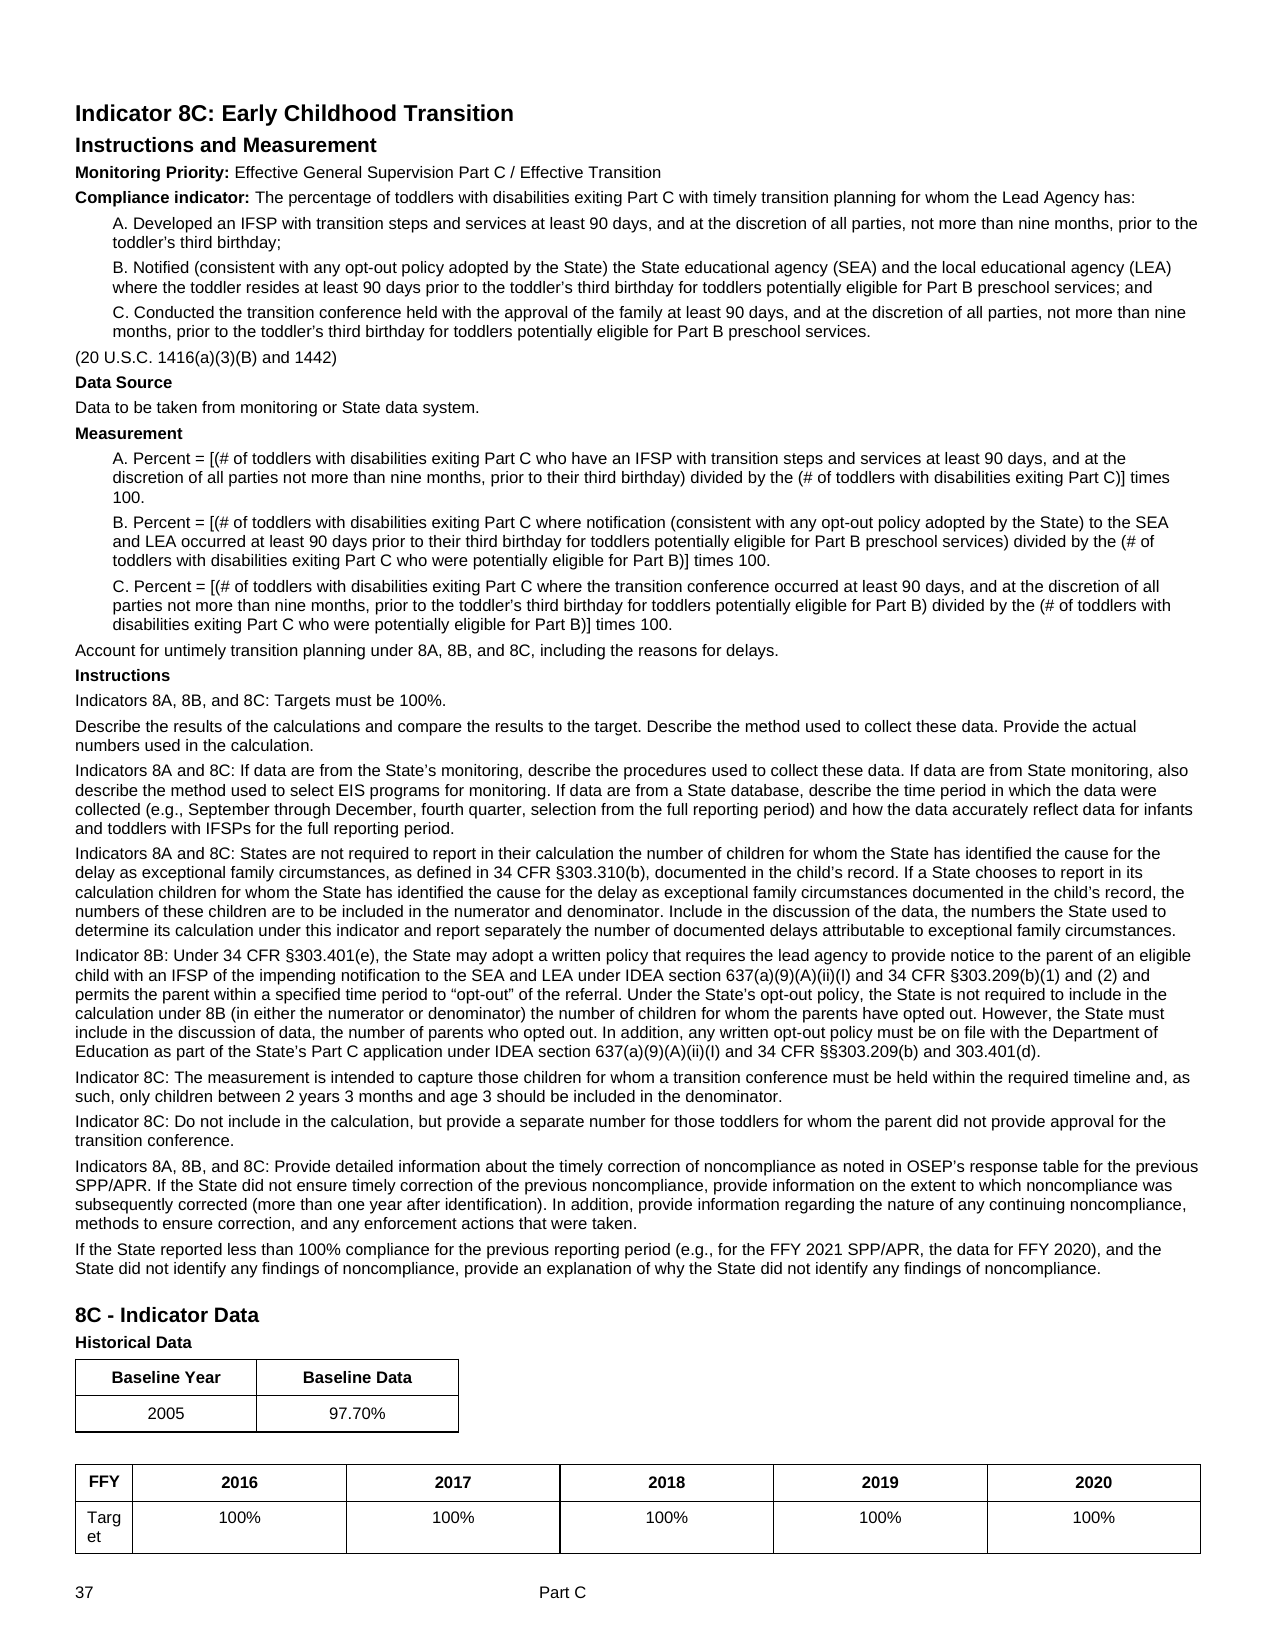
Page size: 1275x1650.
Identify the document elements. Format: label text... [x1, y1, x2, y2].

table_cell 2005 [76, 1396, 256, 1431]
text C. Conducted the transition conference held with the approval of the family at least 90 days, and at the discretion of all parties, not more than nine months, prior to the toddler’s third birthday for toddlers potentially eligible for Part B preschool services. [112, 303, 1200, 341]
text B. Percent = [(# of toddlers with disabilities exiting Part C where notification (consistent with any opt-out policy adopted by the State) to the SEA and LEA occurred at least 90 days prior to their third birthday for toddlers potentially eligible for Part B preschool services) divided by the (# of toddlers with disabilities exiting Part C who were potentially eligible for Part B)] times 100. [112, 513, 1200, 570]
text Data Source [75, 373, 1200, 392]
text Measurement [75, 424, 1200, 443]
subtitle 8C - Indicator Data [75, 1303, 1200, 1327]
text B. Notified (consistent with any opt-out policy adopted by the State) the State educational agency (SEA) and the local educational agency (LEA) where the toddler resides at least 90 days prior to the toddler’s third birthday for toddlers potentially eligible for Part B preschool services; and [112, 258, 1200, 297]
text C. Percent = [(# of toddlers with disabilities exiting Part C where the transition conference occurred at least 90 days, and at the discretion of all parties not more than nine months, prior to the toddler’s third birthday for toddlers potentially eligible for Part B) divided by the (# of toddlers with disabilities exiting Part C who were potentially eligible for Part B)] times 100. [112, 577, 1200, 634]
table_header 2018 [561, 1465, 773, 1501]
table_header Baseline Year [76, 1360, 256, 1395]
table_cell 100% [133, 1502, 346, 1552]
table_cell 100% [774, 1502, 987, 1552]
table_cell 97.70% [257, 1396, 458, 1431]
table_cell 100% [988, 1502, 1200, 1552]
subtitle Indicator 8C: Early Childhood Transition [75, 100, 1200, 126]
text Describe the results of the calculations and compare the results to the target. Describe the method used to collect these data. Provide the actual numbers used in the calculation. [75, 717, 1200, 755]
table_header 2017 [347, 1465, 559, 1501]
table_cell 100% [561, 1502, 773, 1552]
table_cell 100% [347, 1502, 559, 1552]
text Instructions [75, 666, 1200, 685]
table_header 2016 [133, 1465, 346, 1501]
text Data to be taken from monitoring or State data system. [75, 398, 1200, 417]
text Indicator 8C: The measurement is intended to capture those children for whom a transition conference must be held within the required timeline and, as such, only children between 2 years 3 months and age 3 should be included in the denominator. [75, 1067, 1200, 1106]
text (20 U.S.C. 1416(a)(3)(B) and 1442) [75, 347, 1200, 367]
text Indicator 8C: Do not include in the calculation, but provide a separate number for those toddlers for whom the parent did not provide approval for the transition conference. [75, 1112, 1200, 1150]
text Indicators 8A and 8C: If data are from the State’s monitoring, describe the procedures used to collect these data. If data are from State monitoring, also describe the method used to select EIS programs for monitoring. If data are from a State database, describe the time period in which the data were collected (e.g., September through December, fourth quarter, selection from the full reporting period) and how the data accurately reflect data for infants and toddlers with IFSPs for the full reporting period. [75, 761, 1200, 838]
text Indicators 8A, 8B, and 8C: Targets must be 100%. [75, 691, 1200, 710]
text A. Percent = [(# of toddlers with disabilities exiting Part C who have an IFSP with transition steps and services at least 90 days, and at the discretion of all parties not more than nine months, prior to their third birthday) divided by the (# of toddlers with disabilities exiting Part C)] times 100. [112, 449, 1200, 507]
table_cell Target [76, 1502, 132, 1552]
text If the State reported less than 100% compliance for the previous reporting period (e.g., for the FFY 2021 SPP/APR, the data for FFY 2020), and the State did not identify any findings of noncompliance, provide an explanation of why the State did not identify any findings of noncompliance. [75, 1239, 1200, 1278]
text A. Developed an IFSP with transition steps and services at least 90 days, and at the discretion of all parties, not more than nine months, prior to the toddler’s third birthday; [112, 214, 1200, 252]
text Instructions and Measurement [75, 133, 1200, 157]
text Indicators 8A and 8C: States are not required to report in their calculation the number of children for whom the State has identified the cause for the delay as exceptional family circumstances, as defined in 34 CFR §303.310(b), documented in the child’s record. If a State chooses to report in its calculation children for whom the State has identified the cause for the delay as exceptional family circumstances documented in the child’s record, the numbers of these children are to be included in the numerator and denominator. Include in the discussion of the data, the numbers the State used to determine its calculation under this indicator and report separately the number of documented delays attributable to exceptional family circumstances. [75, 844, 1200, 940]
text Monitoring Priority: Effective General Supervision Part C / Effective Transition [75, 163, 1200, 182]
table_header FFY [76, 1465, 132, 1501]
text Indicators 8A, 8B, and 8C: Provide detailed information about the timely correction of noncompliance as noted in OSEP’s response table for the previous SPP/APR. If the State did not ensure timely correction of the previous noncompliance, provide information on the extent to which noncompliance was subsequently corrected (more than one year after identification). In addition, provide information regarding the nature of any continuing noncompliance, methods to ensure correction, and any enforcement actions that were taken. [75, 1157, 1200, 1233]
text Account for untimely transition planning under 8A, 8B, and 8C, including the reasons for delays. [75, 640, 1200, 659]
text Historical Data [75, 1333, 1200, 1352]
table_header Baseline Data [257, 1360, 458, 1395]
text Compliance indicator: The percentage of toddlers with disabilities exiting Part C with timely transition planning for whom the Lead Agency has: [75, 188, 1200, 207]
text Indicator 8B: Under 34 CFR §303.401(e), the State may adopt a written policy that requires the lead agency to provide notice to the parent of an eligible child with an IFSP of the impending notification to the SEA and LEA under IDEA section 637(a)(9)(A)(ii)(I) and 34 CFR §303.209(b)(1) and (2) and permits the parent within a specified time period to “opt-out” of the referral. Under the State’s opt-out policy, the State is not required to include in the calculation under 8B (in either the numerator or denominator) the number of children for whom the parents have opted out. However, the State must include in the discussion of data, the number of parents who opted out. In addition, any written opt-out policy must be on file with the Department of Education as part of the State’s Part C application under IDEA section 637(a)(9)(A)(ii)(I) and 34 CFR §§303.209(b) and 303.401(d). [75, 946, 1200, 1061]
table_header 2020 [988, 1465, 1200, 1501]
table_header 2019 [774, 1465, 987, 1501]
